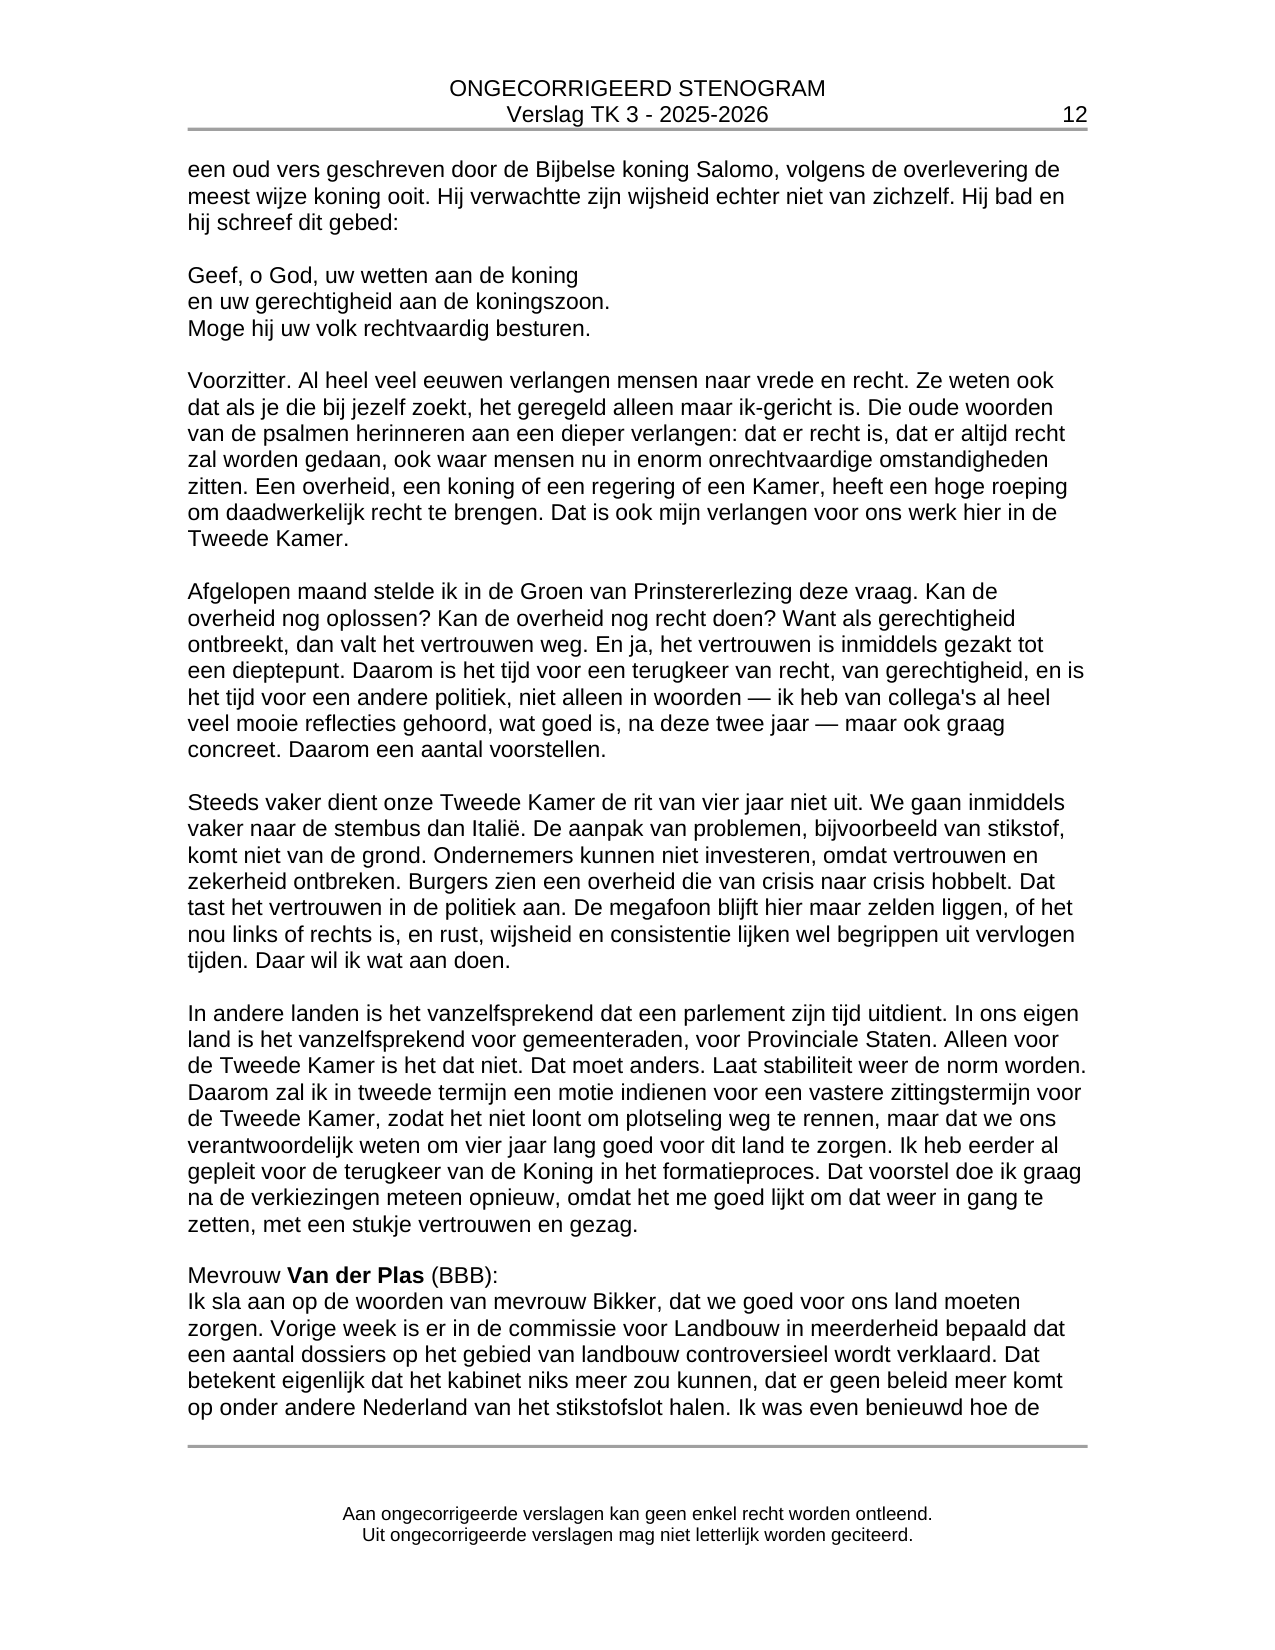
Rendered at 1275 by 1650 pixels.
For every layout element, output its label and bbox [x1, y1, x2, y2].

text [187, 1262, 1087, 1420]
text [187, 156, 1087, 1237]
